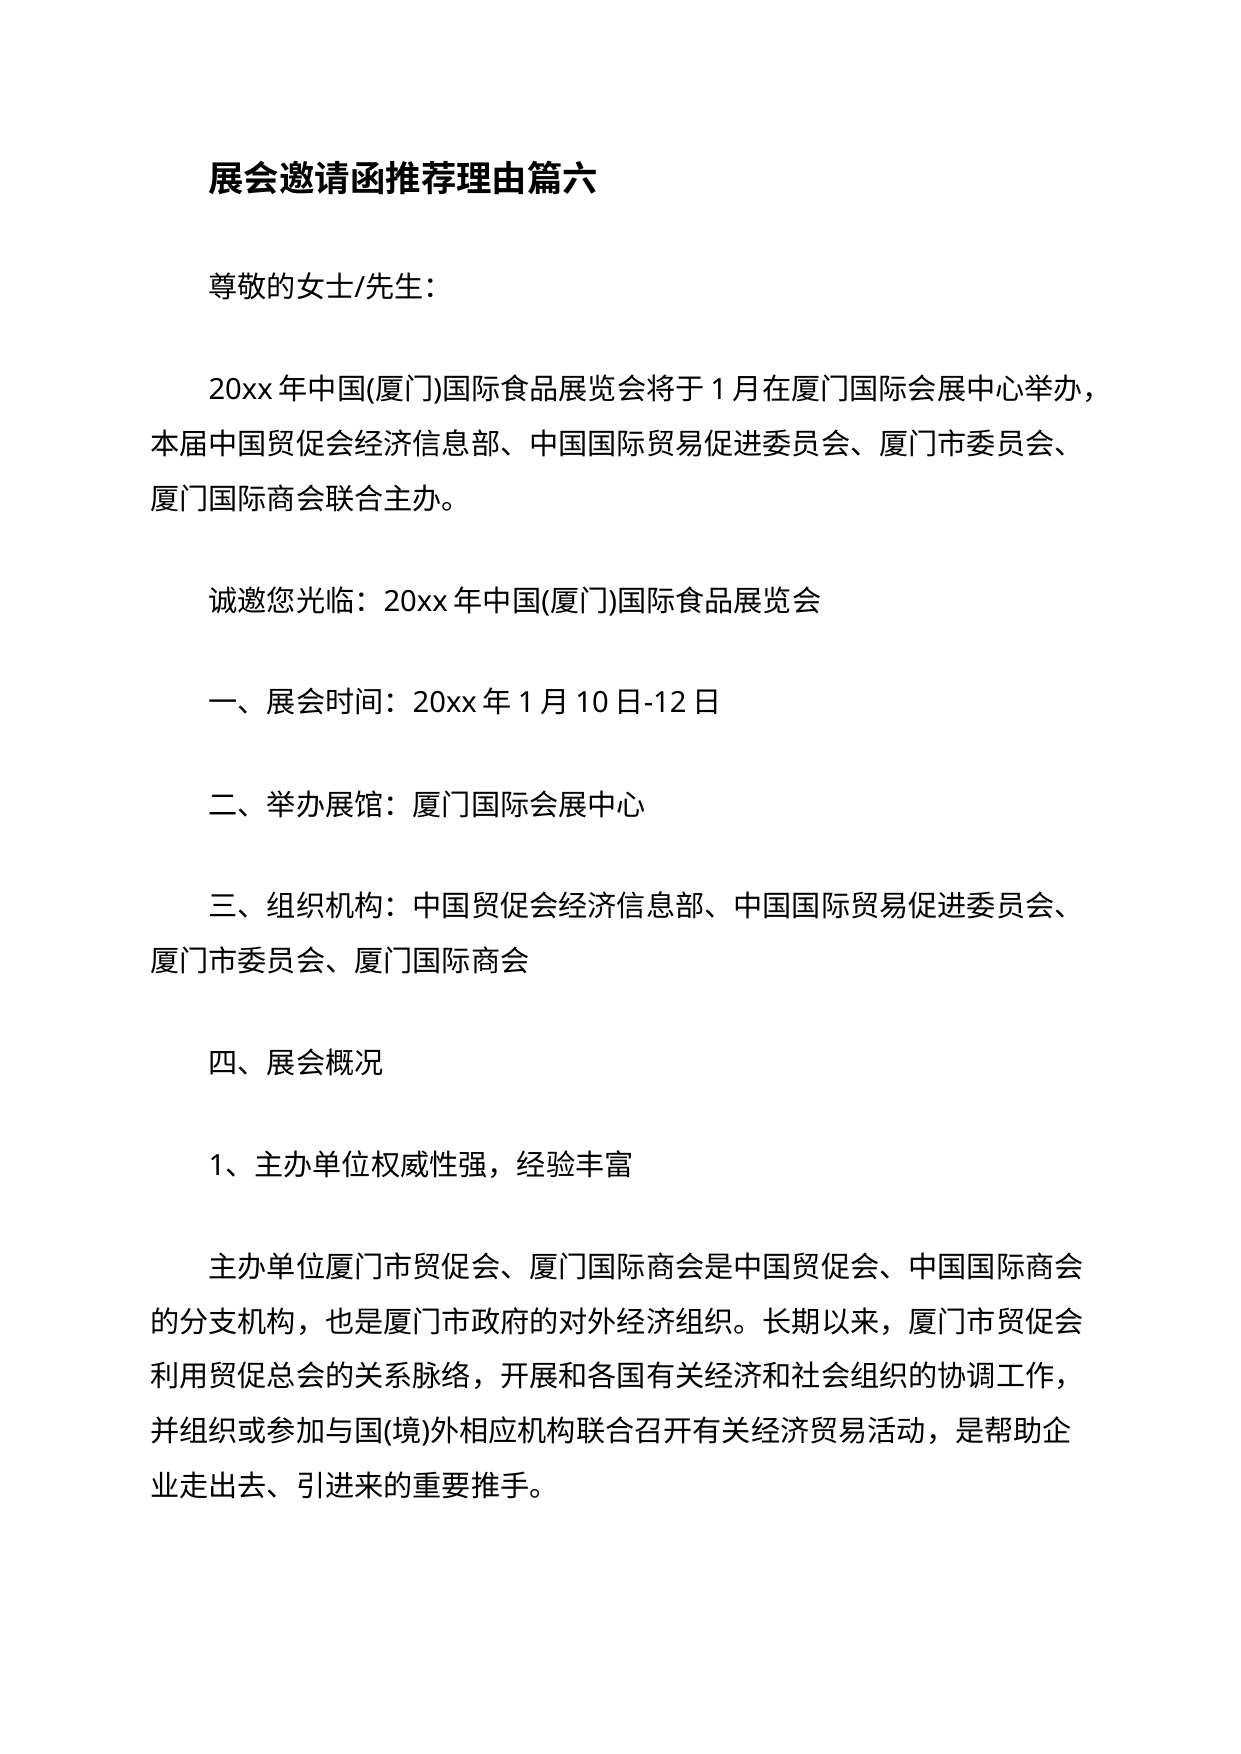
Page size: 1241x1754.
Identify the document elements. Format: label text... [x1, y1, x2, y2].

text 尊敬的女士/先生： [150, 263, 1090, 306]
text 二、举办展馆：厦门国际会展中心 [150, 781, 1090, 823]
text 一、展会时间：20xx年1月10日-12日 [150, 679, 1090, 721]
text 1、主办单位权威性强，经验丰富 [150, 1141, 1090, 1184]
text 三、组织机构：中国贸促会经济信息部、中国国际贸易促进委员会、厦门市委员会、厦门国际商会 [150, 883, 1090, 980]
text 四、展会概况 [150, 1039, 1090, 1082]
text 展会邀请函推荐理由篇六 [150, 150, 1090, 201]
text 诚邀您光临：20xx年中国(厦门)国际食品展览会 [150, 577, 1090, 619]
text 20xx年中国(厦门)国际食品展览会将于1月在厦门国际会展中心举办，本届中国贸促会经济信息部、中国国际贸易促进委员会、厦门市委员会、厦门国际商会联合主办。 [150, 365, 1090, 518]
text 主办单位厦门市贸促会、厦门国际商会是中国贸促会、中国国际商会的分支机构，也是厦门市政府的对外经济组织。长期以来，厦门市贸促会利用贸促总会的关系脉络，开展和各国有关经济和社会组织的协调工作，并组织或参加与国(境)外相应机构联合召开有关经济贸易活动，是帮助企业走出去、引进来的重要推手。 [150, 1243, 1090, 1505]
